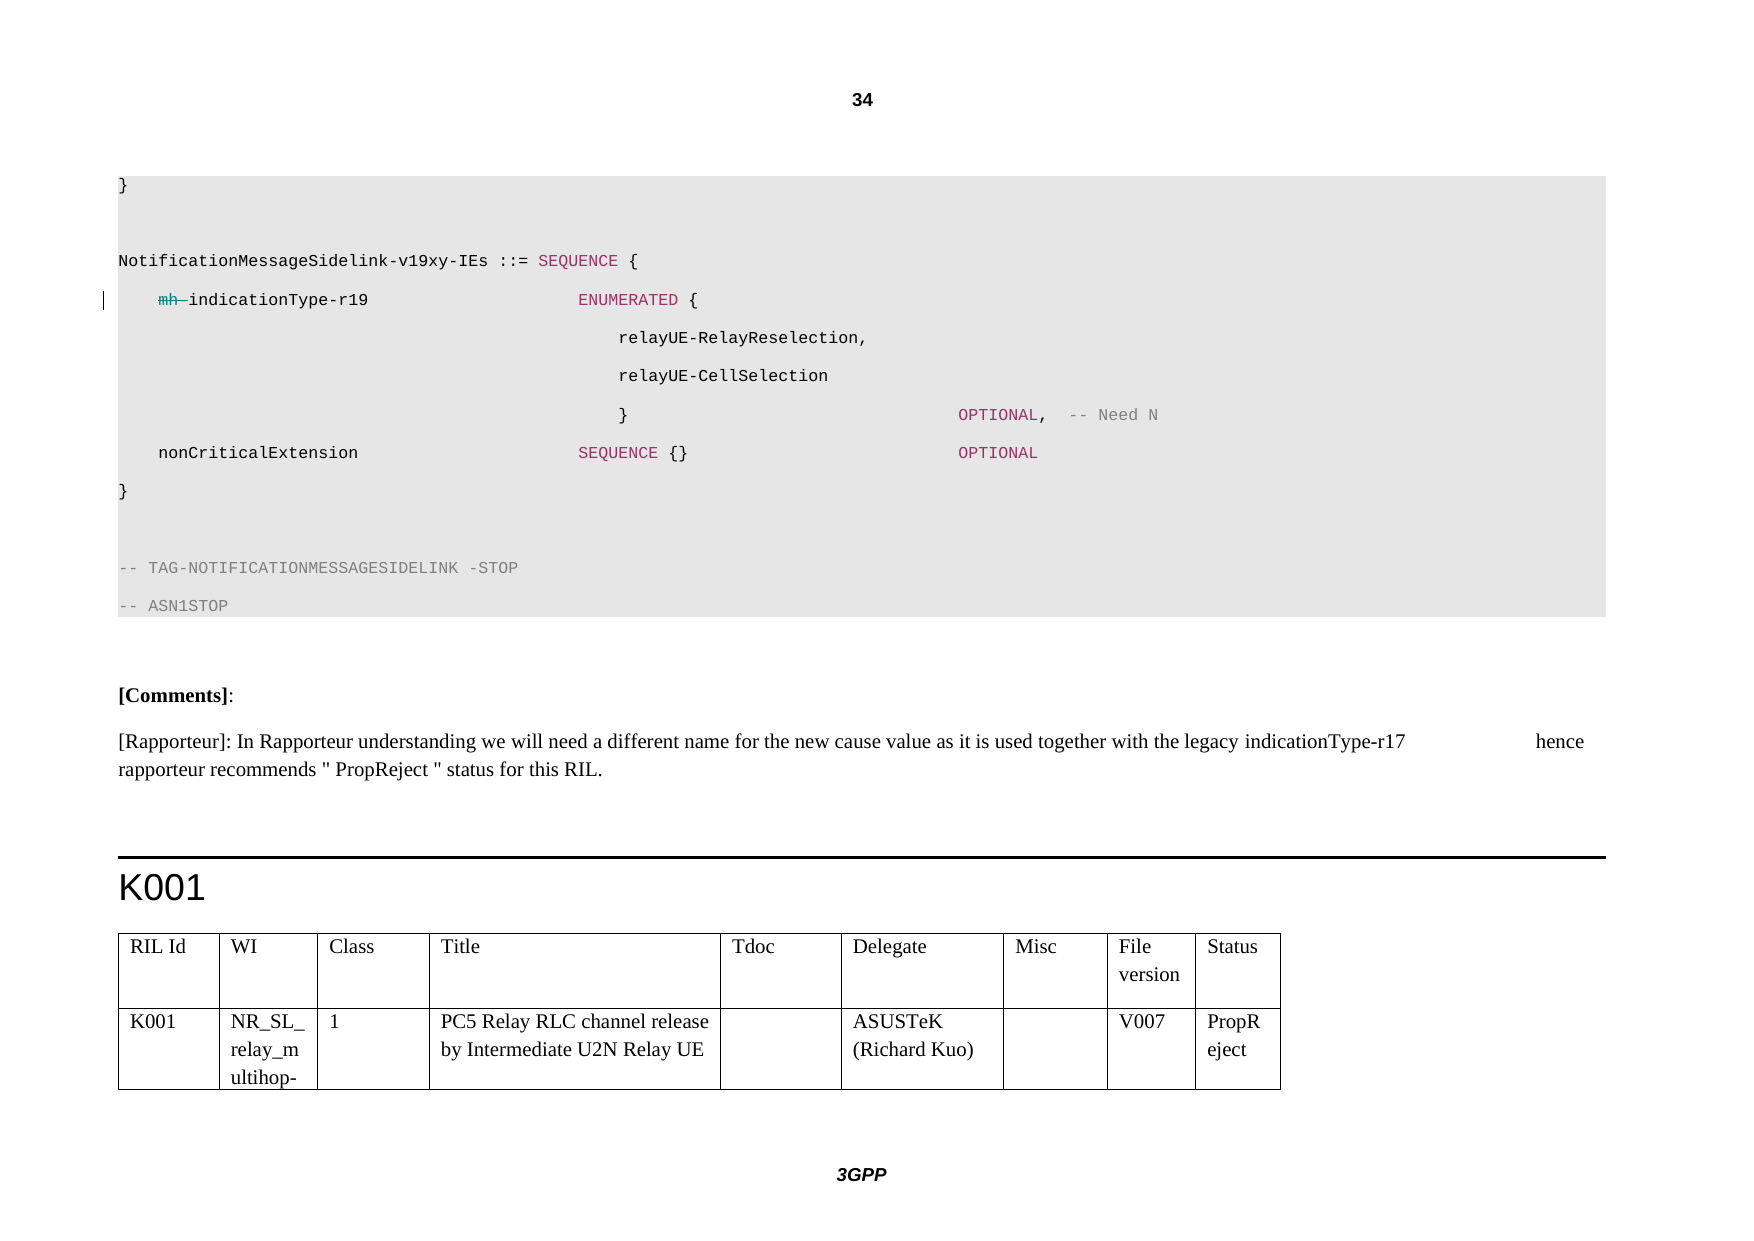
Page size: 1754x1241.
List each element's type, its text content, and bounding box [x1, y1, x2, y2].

table_header WI [220, 934, 317, 1008]
subtitle K001 [118, 859, 1606, 908]
table_header Status [1196, 934, 1280, 1008]
text relayUE-RelayReselection, [118, 330, 1606, 348]
table_header RIL Id [119, 934, 219, 1008]
text relayUE-CellSelection [118, 368, 1606, 387]
table_cell [721, 1009, 841, 1089]
text [Comments]: [118, 683, 1606, 707]
table_cell K001 [119, 1009, 219, 1089]
text -- TAG-NOTIFICATIONMESSAGESIDELINK -STOP [118, 560, 1606, 578]
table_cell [842, 1009, 1003, 1089]
table_cell V007 [1108, 1009, 1195, 1089]
table_header Tdoc [721, 934, 841, 1008]
text indicationType-r19 ENUMERATED { [118, 291, 1606, 310]
table_header Class [318, 934, 429, 1008]
table_header Misc [1004, 934, 1107, 1008]
table_cell 1 [318, 1009, 429, 1089]
table_header Title [430, 934, 720, 1008]
text [Rapporteur]: In Rapporteur understanding we will need a different name for the new cause value as it is used together with the legacy indicationType-r17 hence rapporteur recommends " PropReject " status for this RIL. [118, 729, 1606, 781]
table_header Delegate [842, 934, 1003, 1008]
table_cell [220, 1009, 317, 1089]
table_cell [430, 1009, 720, 1089]
text } OPTIONAL, -- Need N [118, 406, 1606, 425]
text NotificationMessageSidelink-v19xy-IEs ::= SEQUENCE { [118, 253, 1606, 272]
table_cell PropReject [1196, 1009, 1280, 1089]
text } [118, 176, 1606, 195]
table_cell [1004, 1009, 1107, 1089]
text -- ASN1STOP [118, 598, 1606, 617]
text } [118, 483, 1606, 502]
text nonCriticalExtension SEQUENCE {} OPTIONAL [118, 445, 1606, 463]
table_header File version [1108, 934, 1195, 1008]
